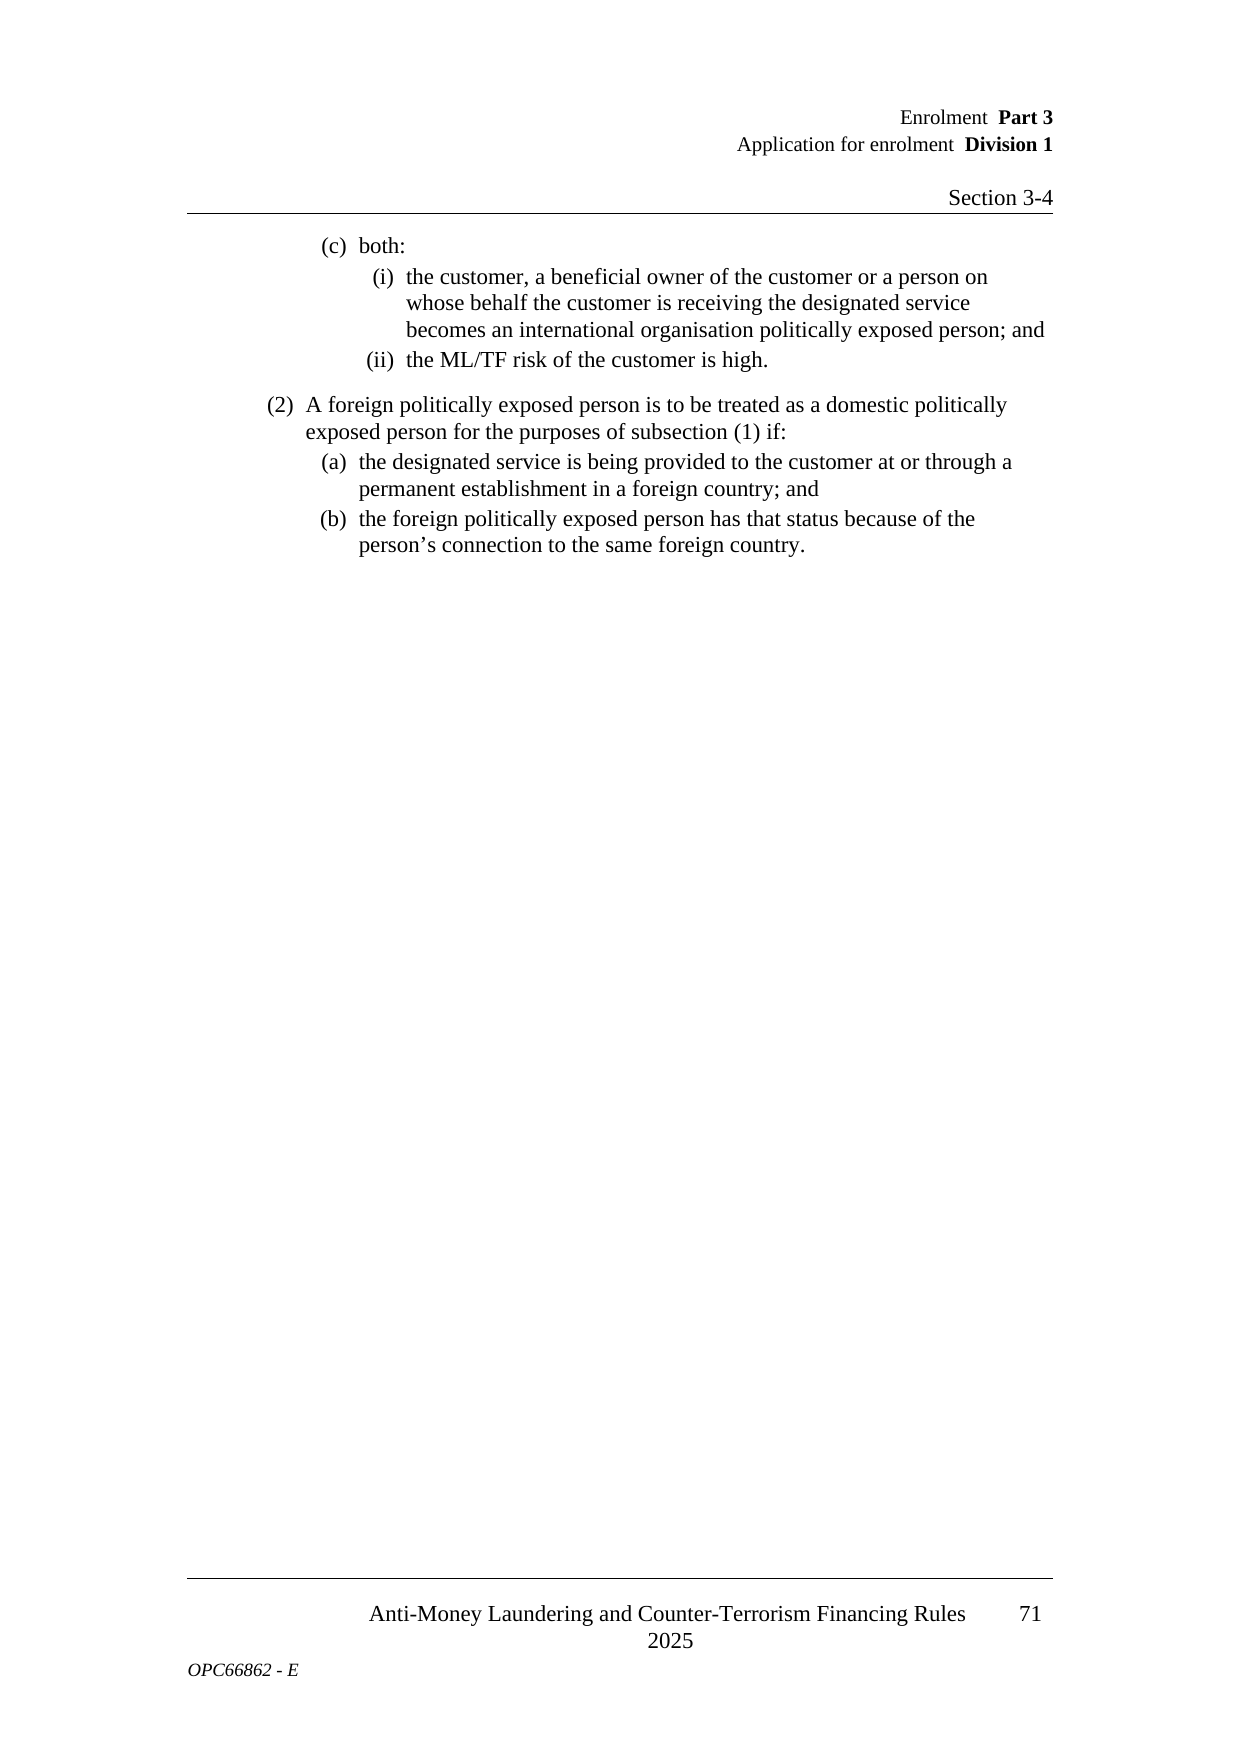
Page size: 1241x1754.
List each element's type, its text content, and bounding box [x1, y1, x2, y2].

text (a) the designated service is being provided to the customer at or through a permanent establishment in a foreign country; and [187, 448, 1053, 501]
text (i) the customer, a beneficial owner of the customer or a person on whose behalf the customer is receiving the designated service becomes an international organisation politically exposed person; and [187, 263, 1053, 342]
text (2) A foreign politically exposed person is to be treated as a domestic politically exposed person for the purposes of subsection (1) if: [187, 391, 1053, 444]
text (c) both: [187, 233, 1053, 259]
text (ii) the ML/TF risk of the customer is high. [187, 346, 1053, 373]
text (b) the foreign politically exposed person has that status because of the person’s connection to the same foreign country. [187, 505, 1053, 558]
